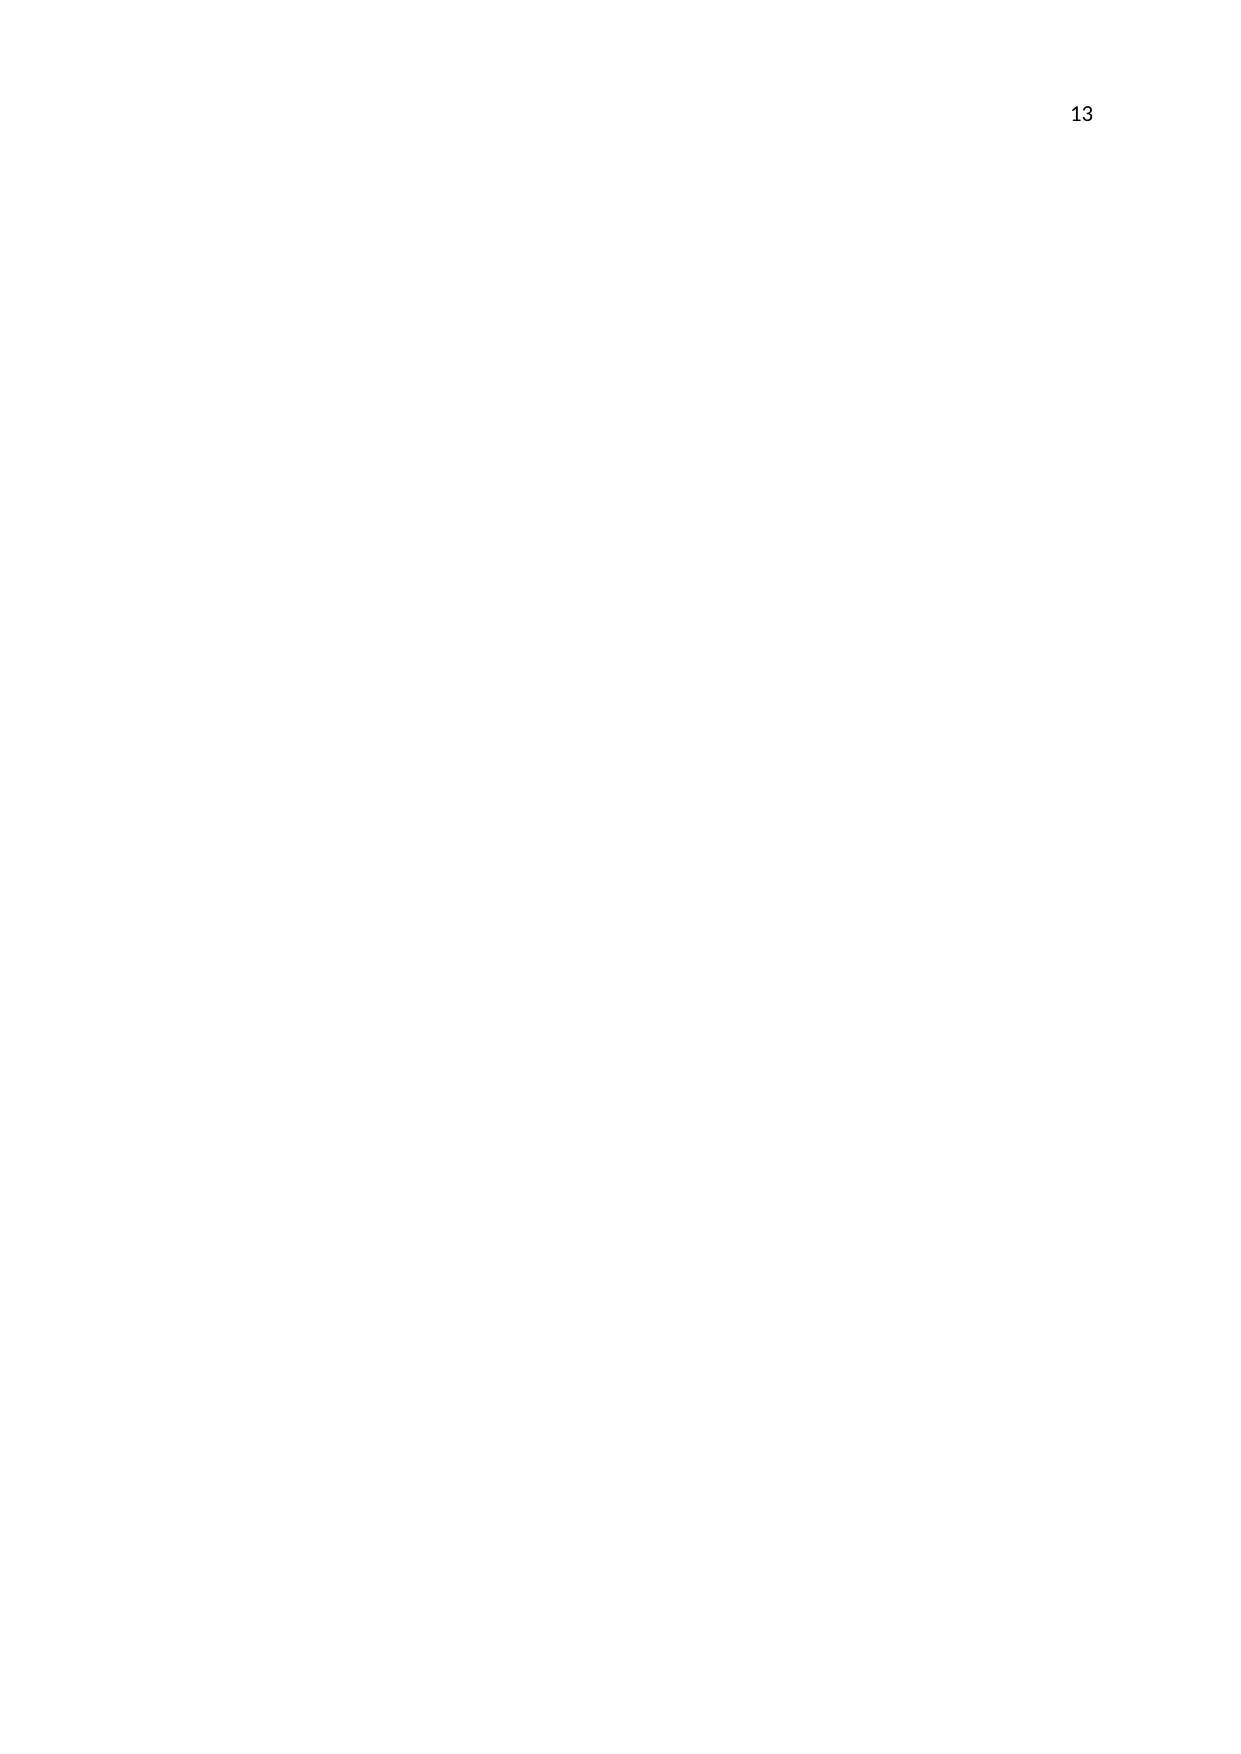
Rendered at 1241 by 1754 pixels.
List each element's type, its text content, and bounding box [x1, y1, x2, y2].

text 13 [147, 101, 1093, 127]
